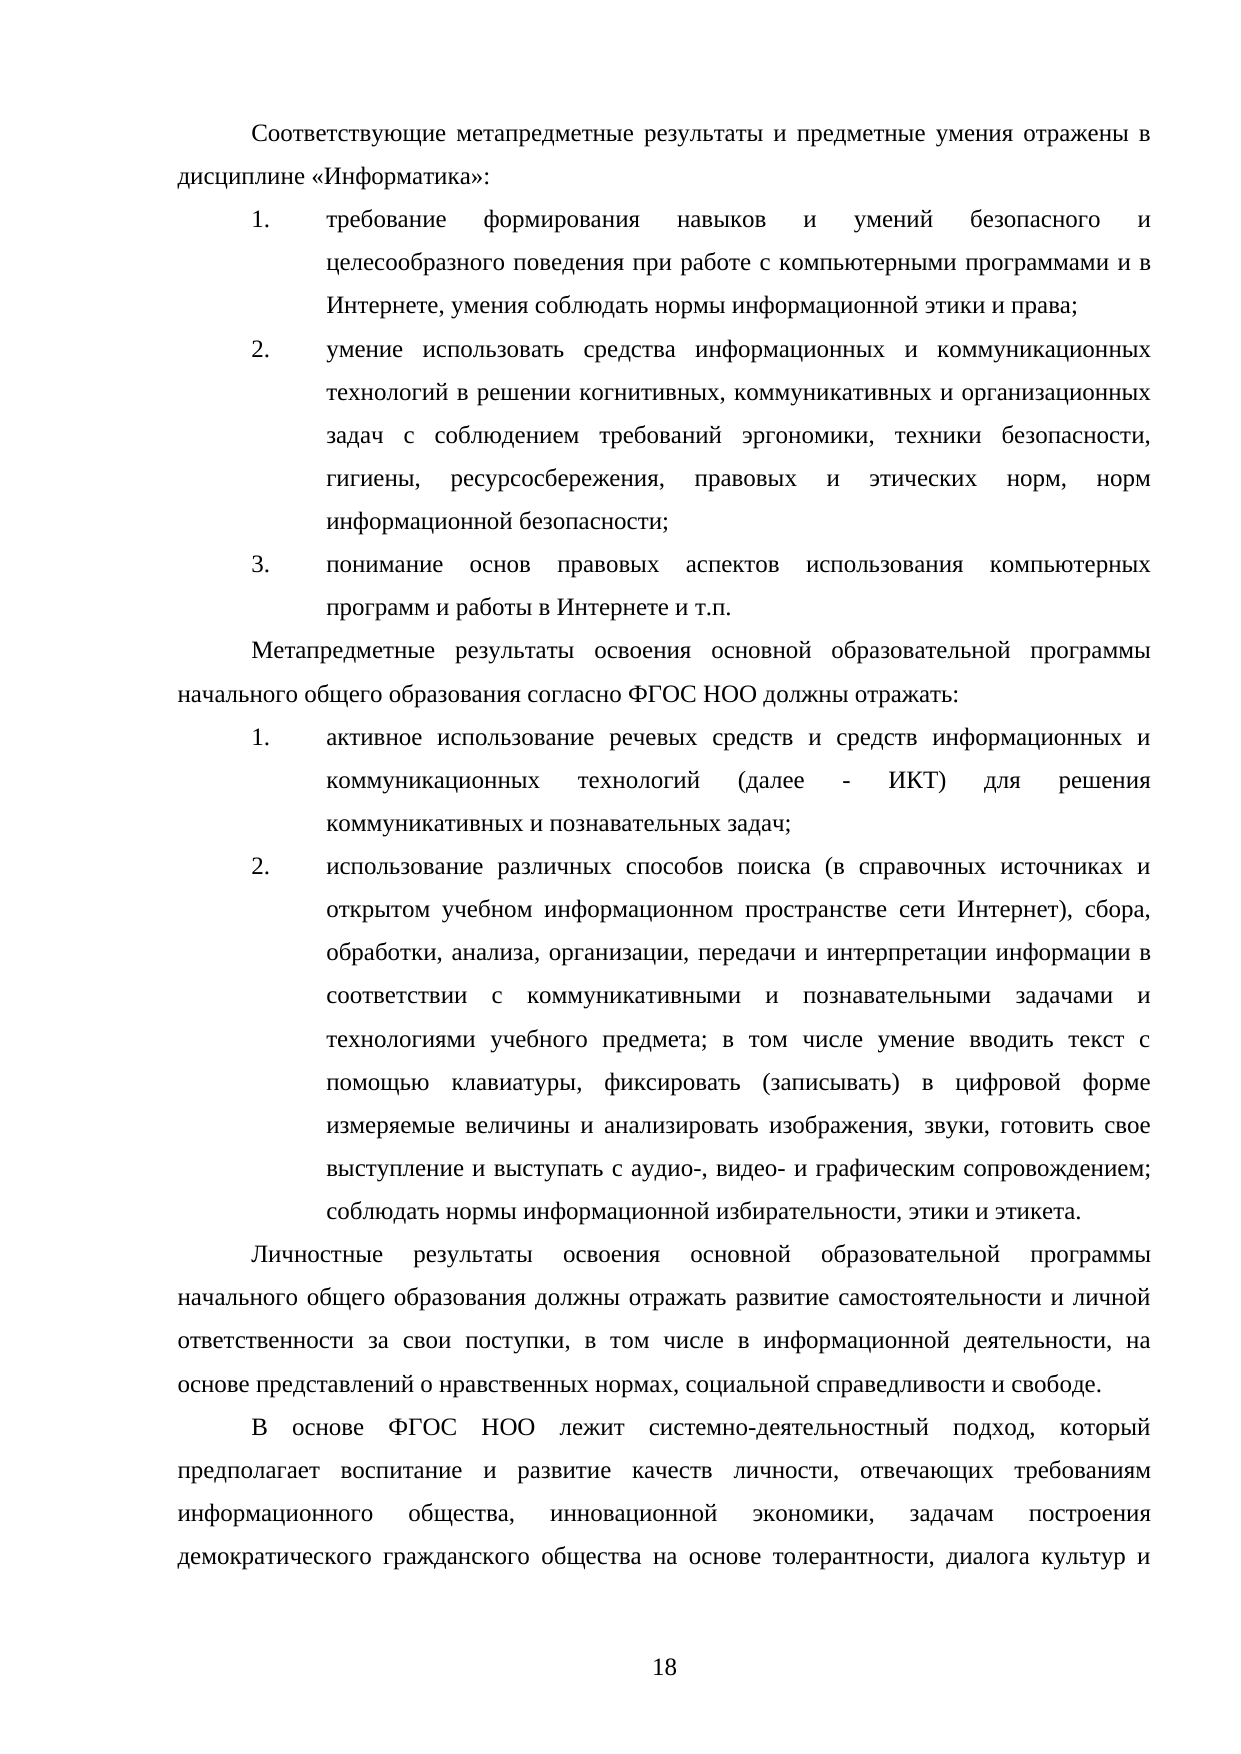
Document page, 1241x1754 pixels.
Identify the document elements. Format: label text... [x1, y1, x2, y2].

list активное использование речевых средств и средств информационных и коммуникационных технологий (далее - ИКТ) для решения коммуникативных и познавательных задач; [251, 722, 1152, 837]
text Личностные результаты освоения основной образовательной программы начального общего образования должны отражать развитие самостоятельности и личной ответственности за свои поступки, в том числе в информационной деятельности, на основе представлений о нравственных нормах, социальной справедливости и свободе. [177, 1239, 1152, 1397]
list умение использовать средства информационных и коммуникационных технологий в решении когнитивных, коммуникативных и организационных задач с соблюдением требований эргономики, техники безопасности, гигиены, ресурсосбережения, правовых и этических норм, норм информационной безопасности; [251, 334, 1152, 535]
list использование различных способов поиска (в справочных источниках и открытом учебном информационном пространстве сети Интернет), сбора, обработки, анализа, организации, передачи и интерпретации информации в соответствии с коммуникативными и познавательными задачами и технологиями учебного предмета; в том числе умение вводить текст с помощью клавиатуры, фиксировать (записывать) в цифровой форме измеряемые величины и анализировать изображения, звуки, готовить свое выступление и выступать с аудио-, видео- и графическим сопровождением; соблюдать нормы информационной избирательности, этики и этикета. [251, 851, 1152, 1225]
text Метапредметные результаты освоения основной образовательной программы начального общего образования согласно ФГОС НОО должны отражать: [177, 636, 1152, 707]
list понимание основ правовых аспектов использования компьютерных программ и работы в Интернете и т.п. [251, 549, 1152, 621]
list требование формирования навыков и умений безопасного и целесообразного поведения при работе с компьютерными программами и в Интернете, умения соблюдать нормы информационной этики и права; [251, 204, 1152, 319]
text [177, 1412, 1152, 1570]
text Соответствующие метапредметные результаты и предметные умения отражены в дисциплине «Информатика»: [177, 118, 1152, 190]
